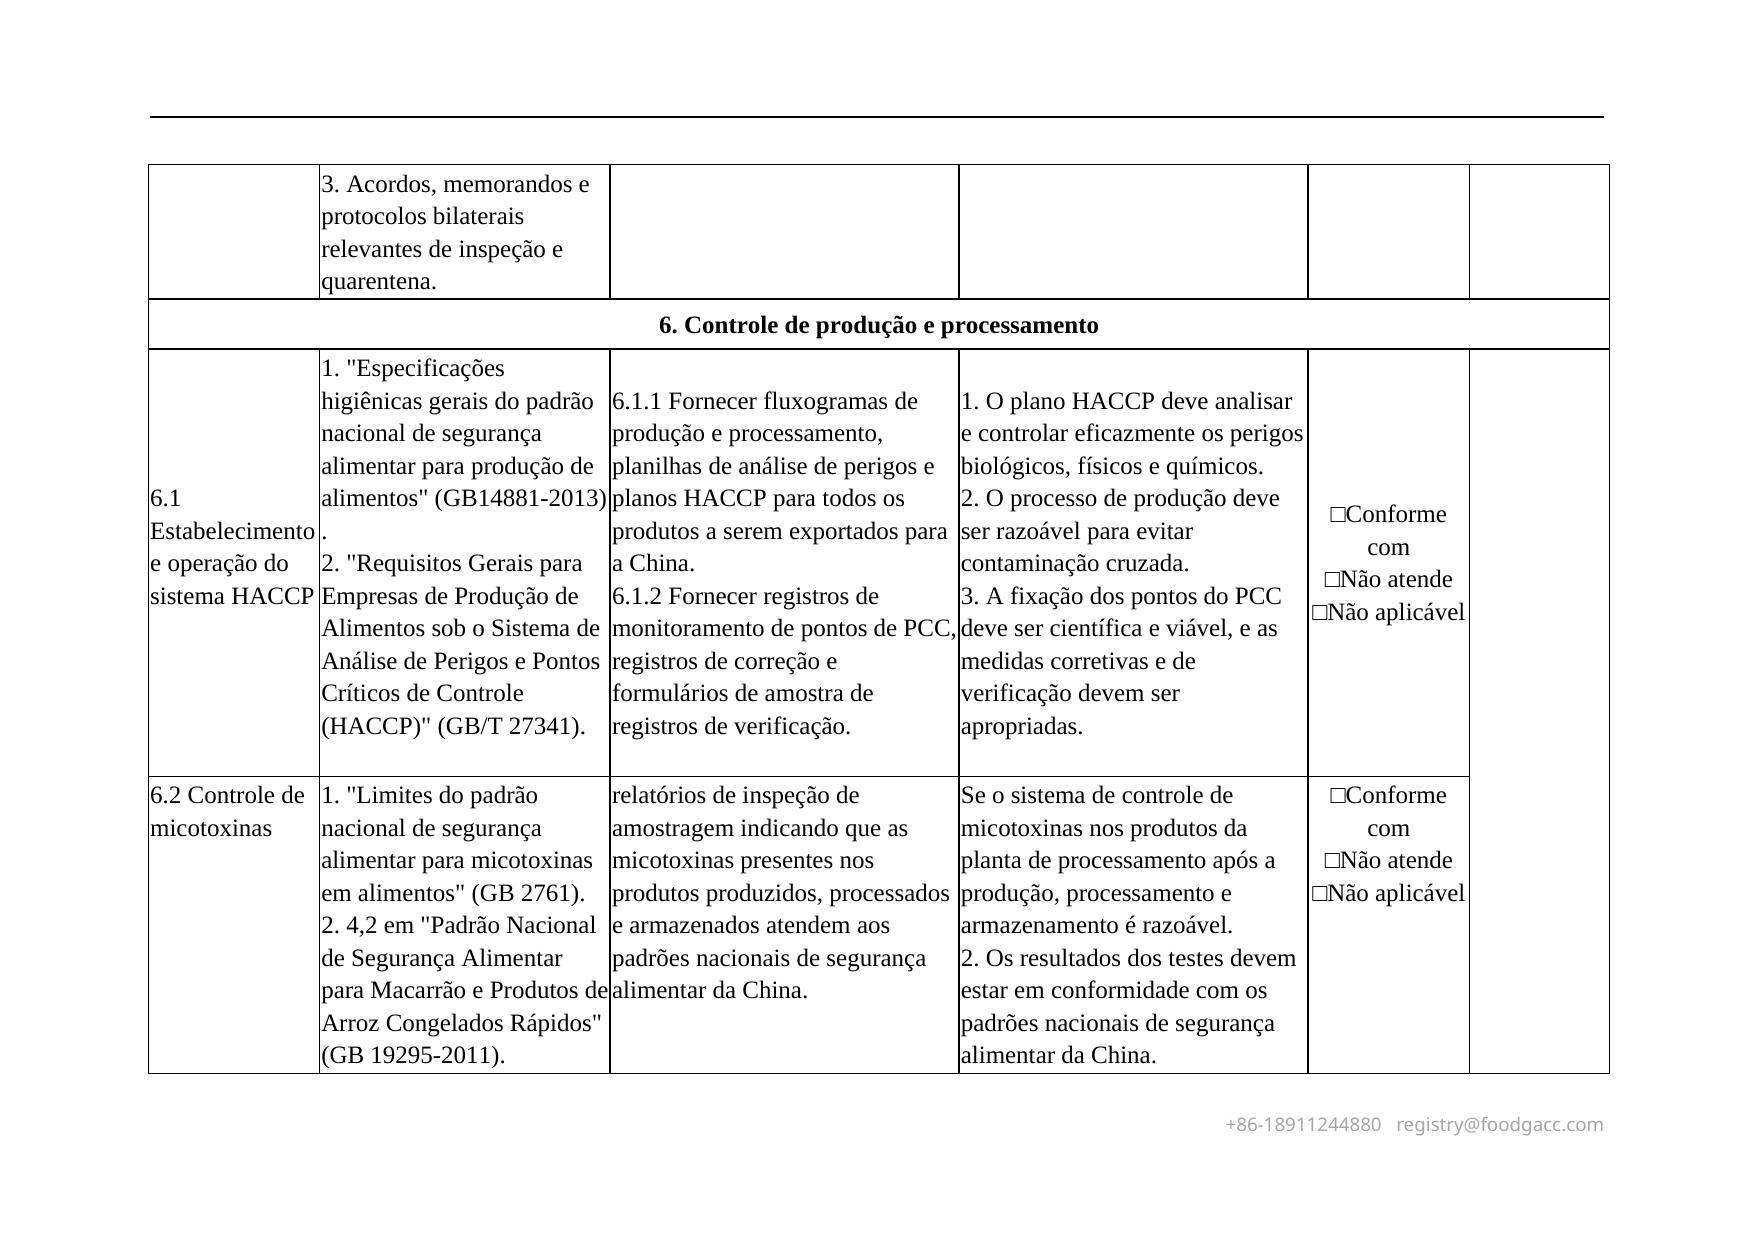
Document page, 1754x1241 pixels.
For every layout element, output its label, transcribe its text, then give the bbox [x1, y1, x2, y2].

table_cell 6.1 Estabelecimento e operação do sistema HACCP [149, 350, 319, 776]
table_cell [1309, 165, 1469, 298]
table_cell □Conforme com □Não atende □Não aplicável [1309, 777, 1469, 1073]
table_cell [1470, 165, 1609, 298]
table_cell 1. "Especificações higiênicas gerais do padrão nacional de segurança alimentar para produção de alimentos" (GB14881-2013) . 2. "Requisitos Gerais para Empresas de Produção de Alimentos sob o Sistema de Análise de Perigos e Pontos Críticos de Controle (HACCP)" (GB/T 27341). [320, 350, 609, 776]
table_cell Se o sistema de controle de micotoxinas nos produtos da planta de processamento após a produção, processamento e armazenamento é razoável. 2. Os resultados dos testes devem estar em conformidade com os padrões nacionais de segurança alimentar da China. [960, 777, 1307, 1073]
table_cell 6. Controle de produção e processamento [149, 300, 1609, 348]
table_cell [960, 165, 1307, 298]
table_cell □Conforme com □Não atende □Não aplicável [1309, 350, 1469, 776]
table_cell 1. "Limites do padrão nacional de segurança alimentar para micotoxinas em alimentos" (GB 2761). 2. 4,2 em "Padrão Nacional de Segurança Alimentar para Macarrão e Produtos de Arroz Congelados Rápidos" (GB 19295-2011). [320, 777, 609, 1073]
table_cell 1. O plano HACCP deve analisar e controlar eficazmente os perigos biológicos, físicos e químicos. 2. O processo de produção deve ser razoável para evitar contaminação cruzada. 3. A fixação dos pontos do PCC deve ser científica e viável, e as medidas corretivas e de verificação devem ser apropriadas. [960, 350, 1307, 776]
table_cell relatórios de inspeção de amostragem indicando que as micotoxinas presentes nos produtos produzidos, processados e armazenados atendem aos padrões nacionais de segurança alimentar da China. [611, 777, 958, 1073]
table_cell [149, 165, 319, 298]
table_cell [611, 165, 958, 298]
table_cell 6.2 Controle de micotoxinas [149, 777, 319, 1073]
table_cell [1470, 350, 1609, 1073]
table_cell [320, 165, 609, 298]
table_cell 6.1.1 Fornecer fluxogramas de produção e processamento, planilhas de análise de perigos e planos HACCP para todos os produtos a serem exportados para a China. 6.1.2 Fornecer registros de monitoramento de pontos de PCC, registros de correção e formulários de amostra de registros de verificação. [611, 350, 958, 776]
